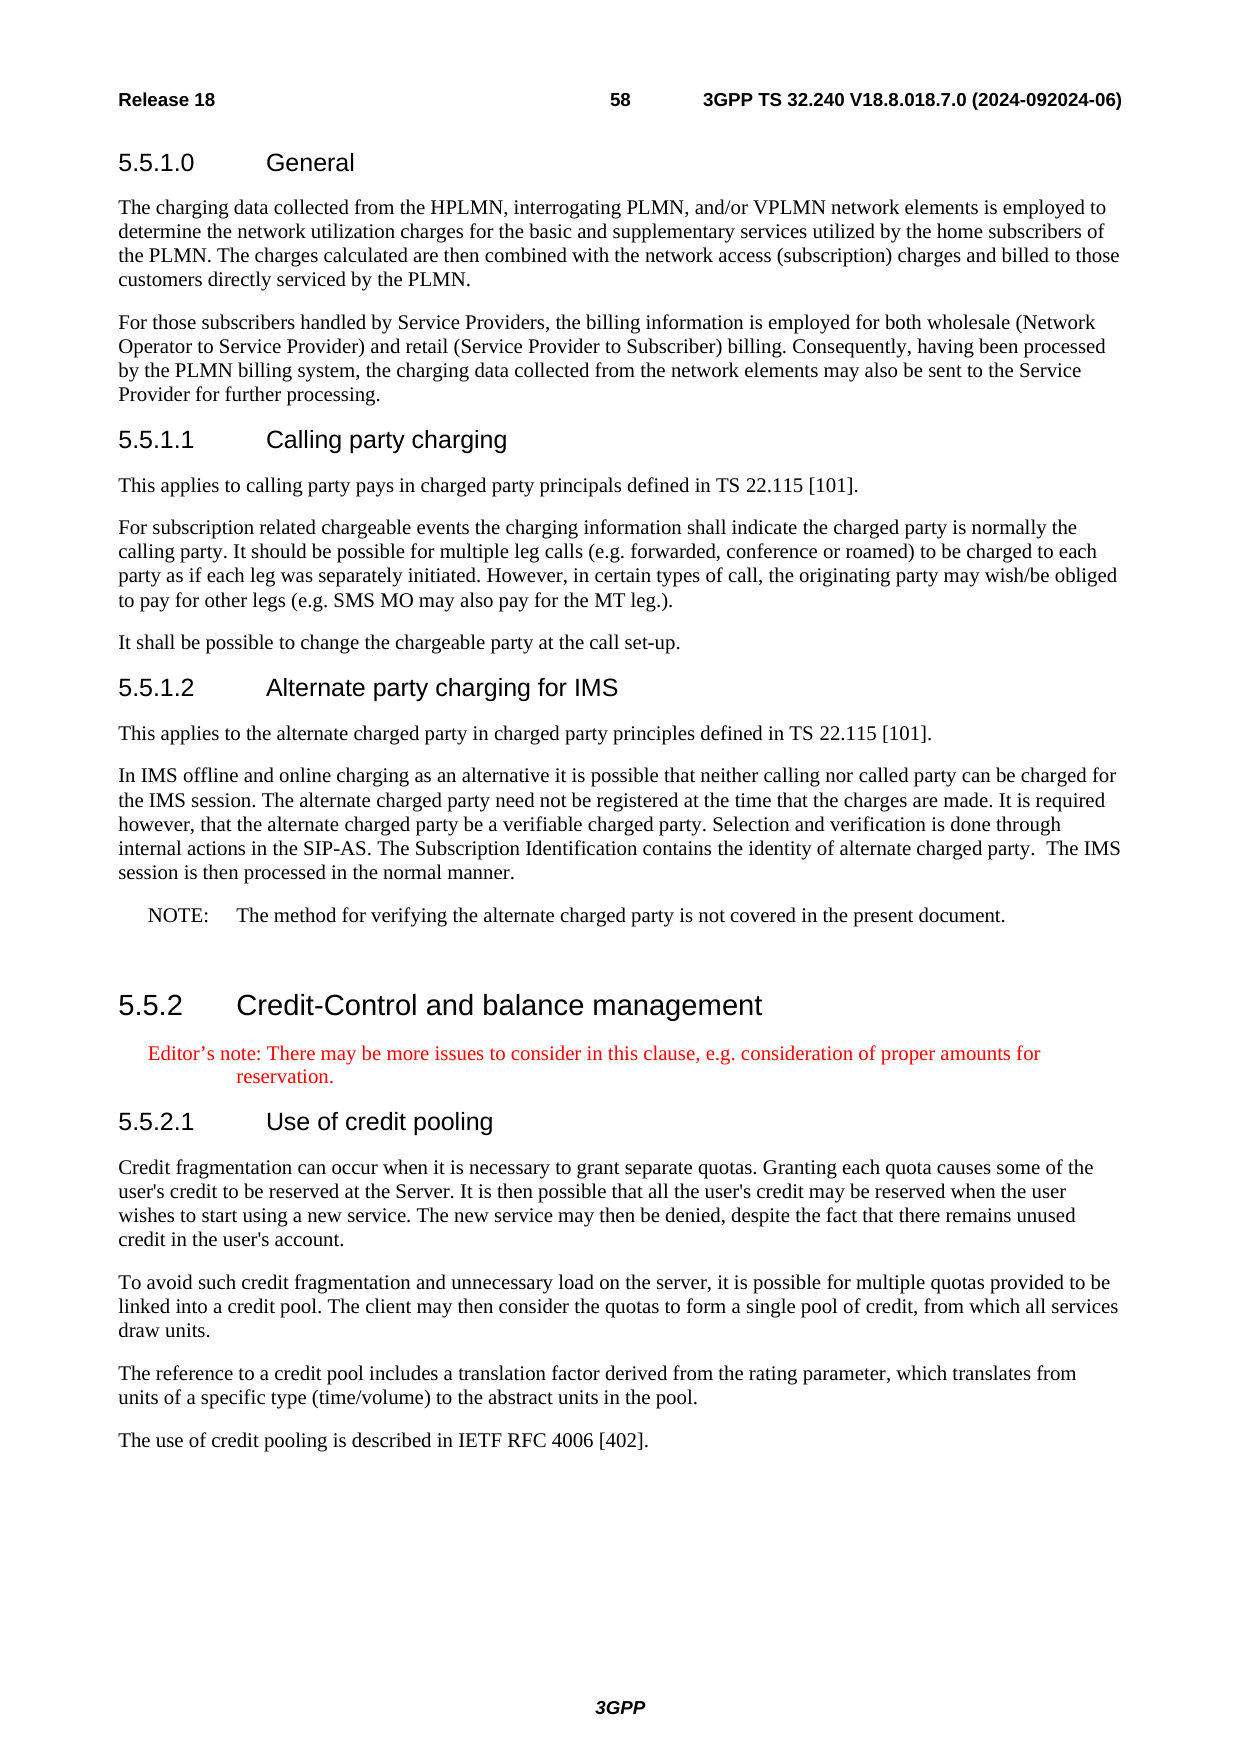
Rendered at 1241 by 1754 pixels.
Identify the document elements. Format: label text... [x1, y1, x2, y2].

text This applies to calling party pays in charged party principals defined in TS 22.115 [101]. [118, 472, 1122, 497]
subtitle 5.5.1.0 General [118, 147, 1122, 176]
subtitle 5.5.2.1 Use of credit pooling [118, 1107, 1122, 1136]
subtitle 5.5.2 Credit-Control and balance management [118, 988, 1122, 1022]
text For subscription related chargeable events the charging information shall indicate the charged party is normally the calling party. It should be possible for multiple leg calls (e.g. forwarded, conference or roamed) to be charged to each party as if each leg was separately initiated. However, in certain types of call, the originating party may wish/be obliged to pay for other legs (e.g. may also pay for the MT leg.). [118, 515, 1122, 612]
text To avoid such credit fragmentation and unnecessary load on the server, it is possible for multiple quotas provided to be linked into a credit pool. The client may then consider the quotas to form a single pool of credit, from which all services draw units. [118, 1270, 1122, 1342]
text The use of credit pooling is described in IETF RFC 4006 [402]. [118, 1428, 1122, 1452]
text NOTE: The method for verifying the alternate charged party is not covered in the present document. [148, 902, 1122, 927]
subtitle 5.5.1.2 Alternate party charging for IMS [118, 673, 1122, 702]
text Editor’s note: There may be more issues to consider in this clause, e.g. consideration of proper amounts for reservation. [148, 1040, 1122, 1088]
text The reference to a credit pool includes a translation factor derived from the rating parameter, which translates from units of a specific type (time/volume) to the abstract units in the pool. [118, 1361, 1122, 1409]
text This applies to the alternate charged party in charged party principles defined in TS 22.115 [101]. [118, 721, 1122, 745]
text It shall be possible to change the chargeable party at the call set-up. [118, 630, 1122, 654]
subtitle 5.5.1.1 Calling party charging [118, 425, 1122, 454]
text For those subscribers handled by Service Providers, the billing information is employed for both wholesale (Network Operator to Service Provider) and retail (Service Provider to Subscriber) billing. Consequently, having been processed by the PLMN billing system, the charging data collected from the network elements may also be sent to the Service Provider for further processing. [118, 310, 1122, 406]
text The charging data collected from the HPLMN, interrogating PLMN, and/or VPLMN network elements is employed to determine the network utilization charges for the basic and supplementary services utilized by the home subscribers of the PLMN. The charges calculated are then combined with the network access (subscription) charges and billed to those customers directly serviced by the PLMN. [118, 195, 1122, 291]
text In IMS offline and online charging as an alternative it is possible that neither calling nor called party can be charged for the IMS session. The alternate charged party need not be registered at the time that the charges are made. It is required however, that the alternate charged party be a verifiable charged party. Selection and verification is done through internal actions in the SIP-AS. The Subscription Identification contains the identity of alternate charged party. The IMS session is then processed in the normal manner. [118, 763, 1122, 884]
text Credit fragmentation can occur when it is necessary to grant separate quotas. Granting each quota causes some of the user's credit to be reserved at the Server. It is then possible that all the user's credit may be reserved when the user wishes to start using a new service. The new service may then be denied, despite the fact that there remains unused credit in the user's account. [118, 1155, 1122, 1251]
